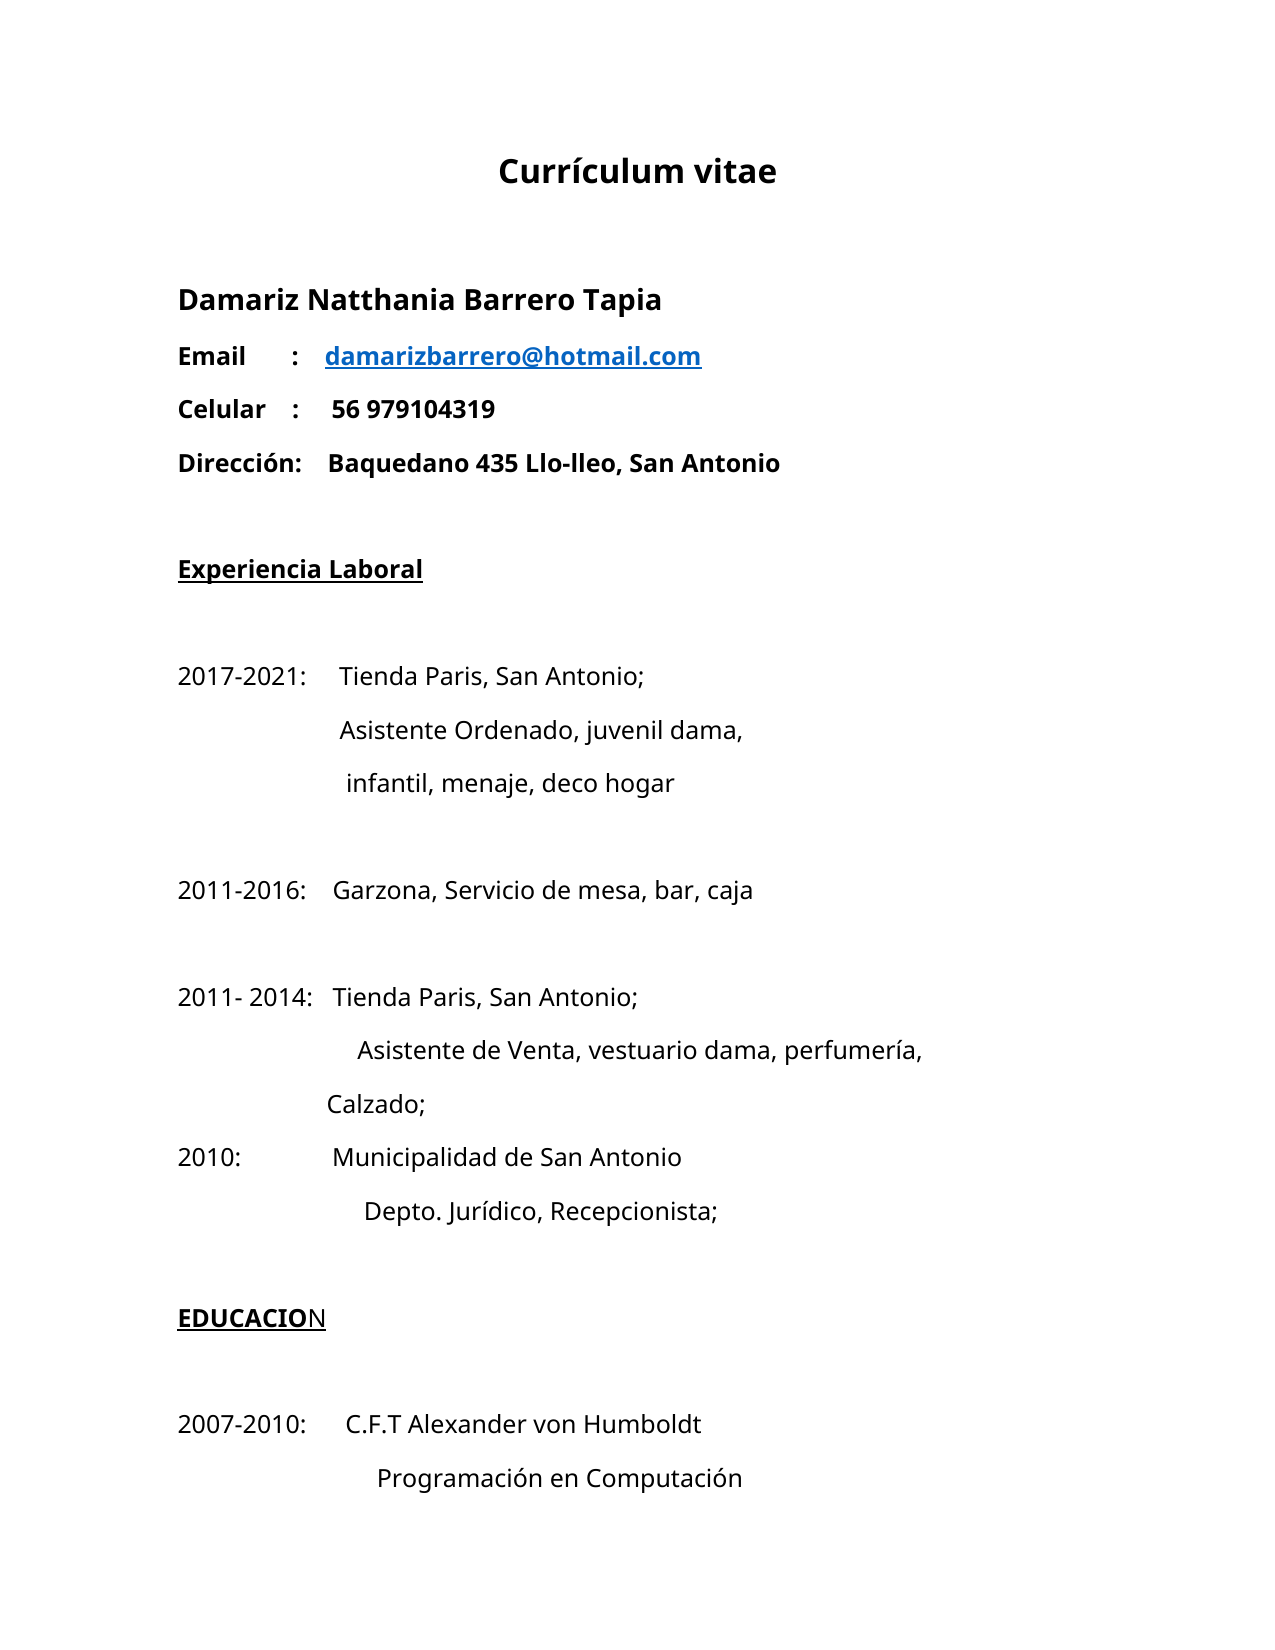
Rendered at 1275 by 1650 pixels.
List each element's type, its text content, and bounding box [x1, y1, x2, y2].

text EDUCACION [177, 1300, 1098, 1334]
text Asistente de Venta, vestuario dama, perfumería, [177, 1033, 1098, 1067]
text Currículum vitae [177, 148, 1098, 193]
text Damariz Natthania Barrero Tapia [177, 279, 1098, 318]
text 2007-2010: C.F.T Alexander von Humboldt [177, 1407, 1098, 1441]
text Experiencia Laboral [177, 552, 1098, 586]
text 2010: Municipalidad de San Antonio [177, 1140, 1098, 1174]
text Email : damarizbarrero@hotmail.com [177, 338, 1098, 372]
text Depto. Jurídico, Recepcionista; [251, 1193, 1098, 1227]
text 2017-2021: Tienda Paris, San Antonio; [177, 659, 1098, 693]
text Programación en Computación [177, 1461, 1098, 1494]
text Dirección: Baquedano 435 Llo-lleo, San Antonio [177, 445, 1098, 479]
text Asistente Ordenado, juvenil dama, [177, 712, 1098, 746]
text 2011- 2014: Tienda Paris, San Antonio; [177, 979, 1098, 1014]
text Calzado; [177, 1086, 1098, 1121]
text infantil, menaje, deco hogar [177, 766, 1098, 800]
text Celular : 56 979104319 [177, 392, 1098, 426]
text 2011-2016: Garzona, Servicio de mesa, bar, caja [177, 873, 1098, 907]
